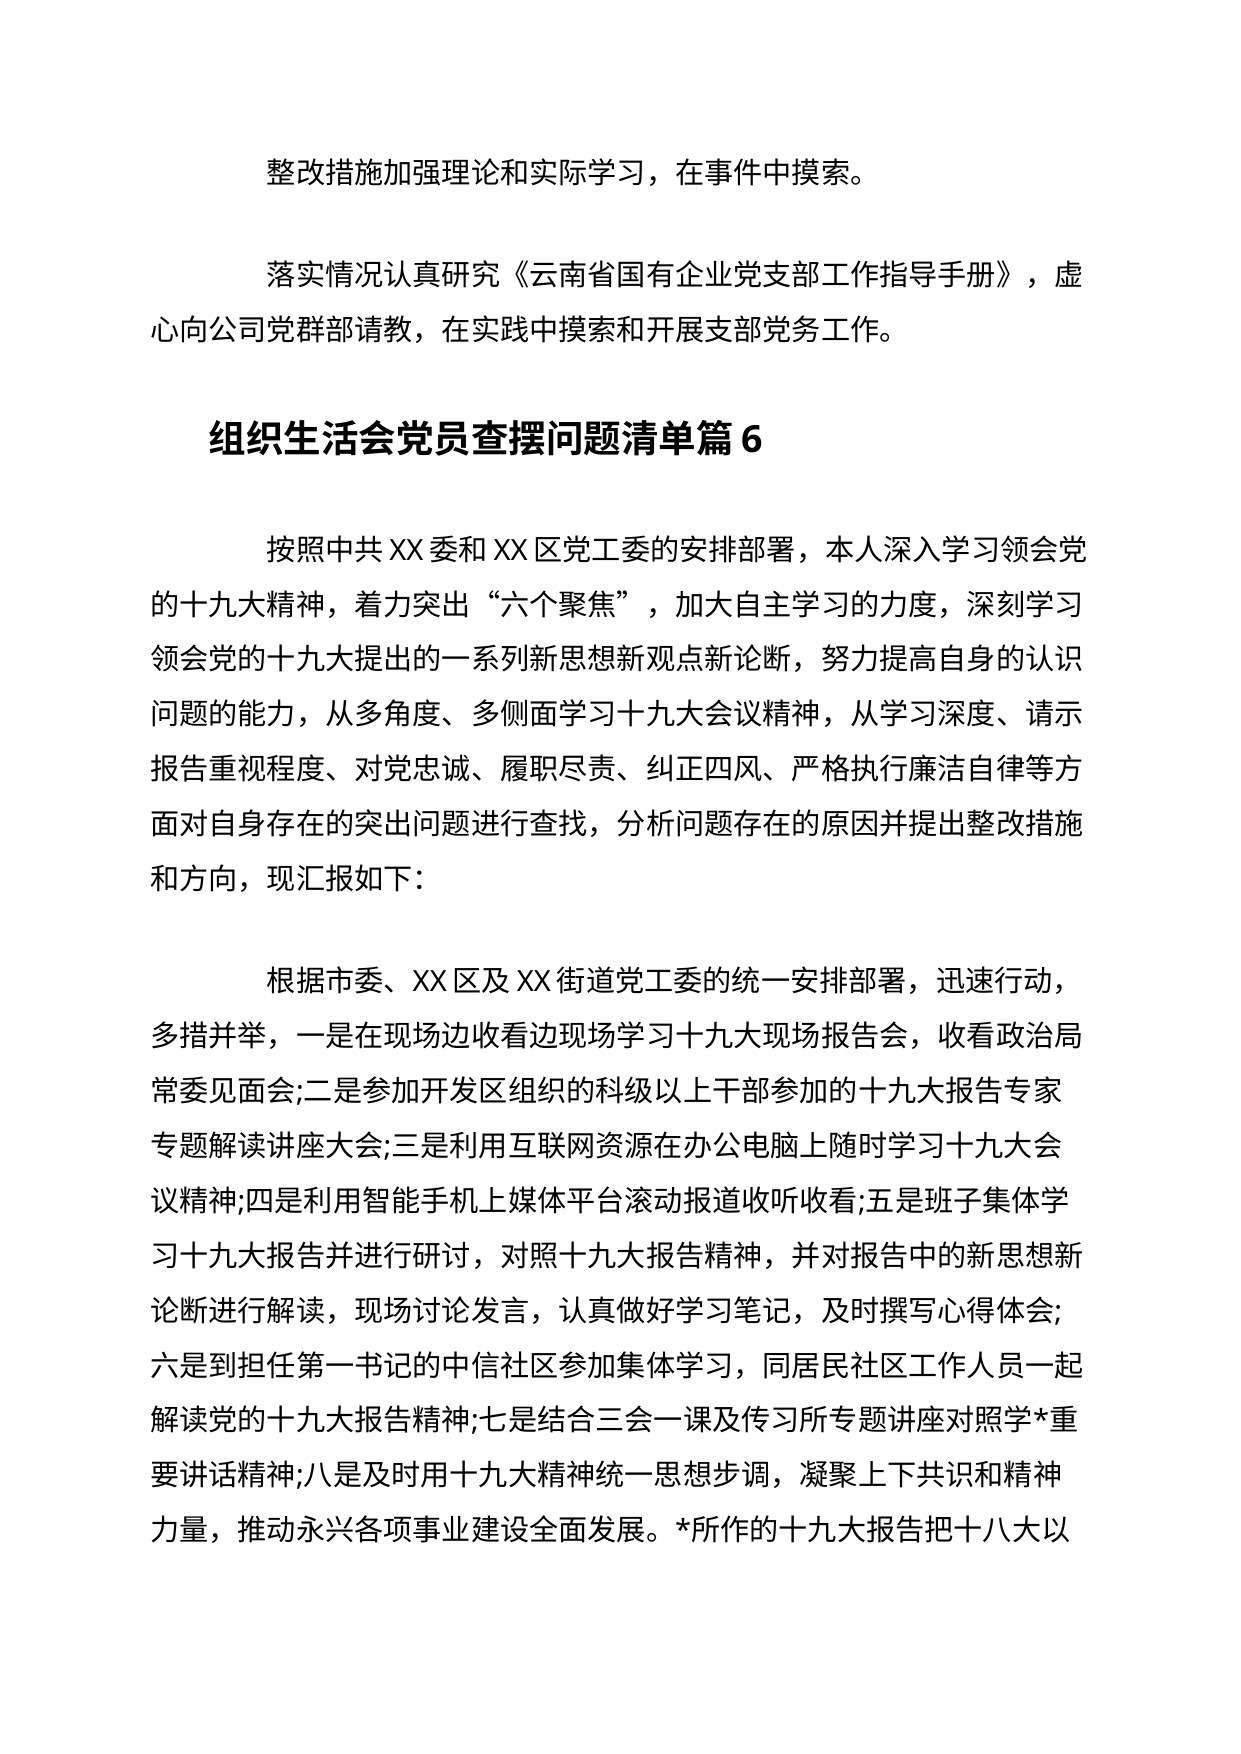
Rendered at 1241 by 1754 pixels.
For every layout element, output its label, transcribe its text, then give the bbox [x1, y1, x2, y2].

text 组织生活会党员查摆问题清单篇6 [150, 408, 1090, 463]
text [150, 957, 1090, 1549]
text 落实情况认真研究《云南省国有企业党支部工作指导手册》，虚心向公司党群部请教，在实践中摸索和开展支部党务工作。 [150, 252, 1090, 349]
text 整改措施加强理论和实际学习，在事件中摸索。 [150, 150, 1090, 192]
text 按照中共XX委和XX区党工委的安排部署，本人深入学习领会党的十九大精神，着力突出“六个聚焦”，加大自主学习的力度，深刻学习领会党的十九大提出的一系列新思想新观点新论断，努力提高自身的认识问题的能力，从多角度、多侧面学习十九大会议精神，从学习深度、请示报告重视程度、对党忠诚、履职尽责、纠正四风、严格执行廉洁自律等方面对自身存在的突出问题进行查找，分析问题存在的原因并提出整改措施和方向，现汇报如下： [150, 526, 1090, 898]
